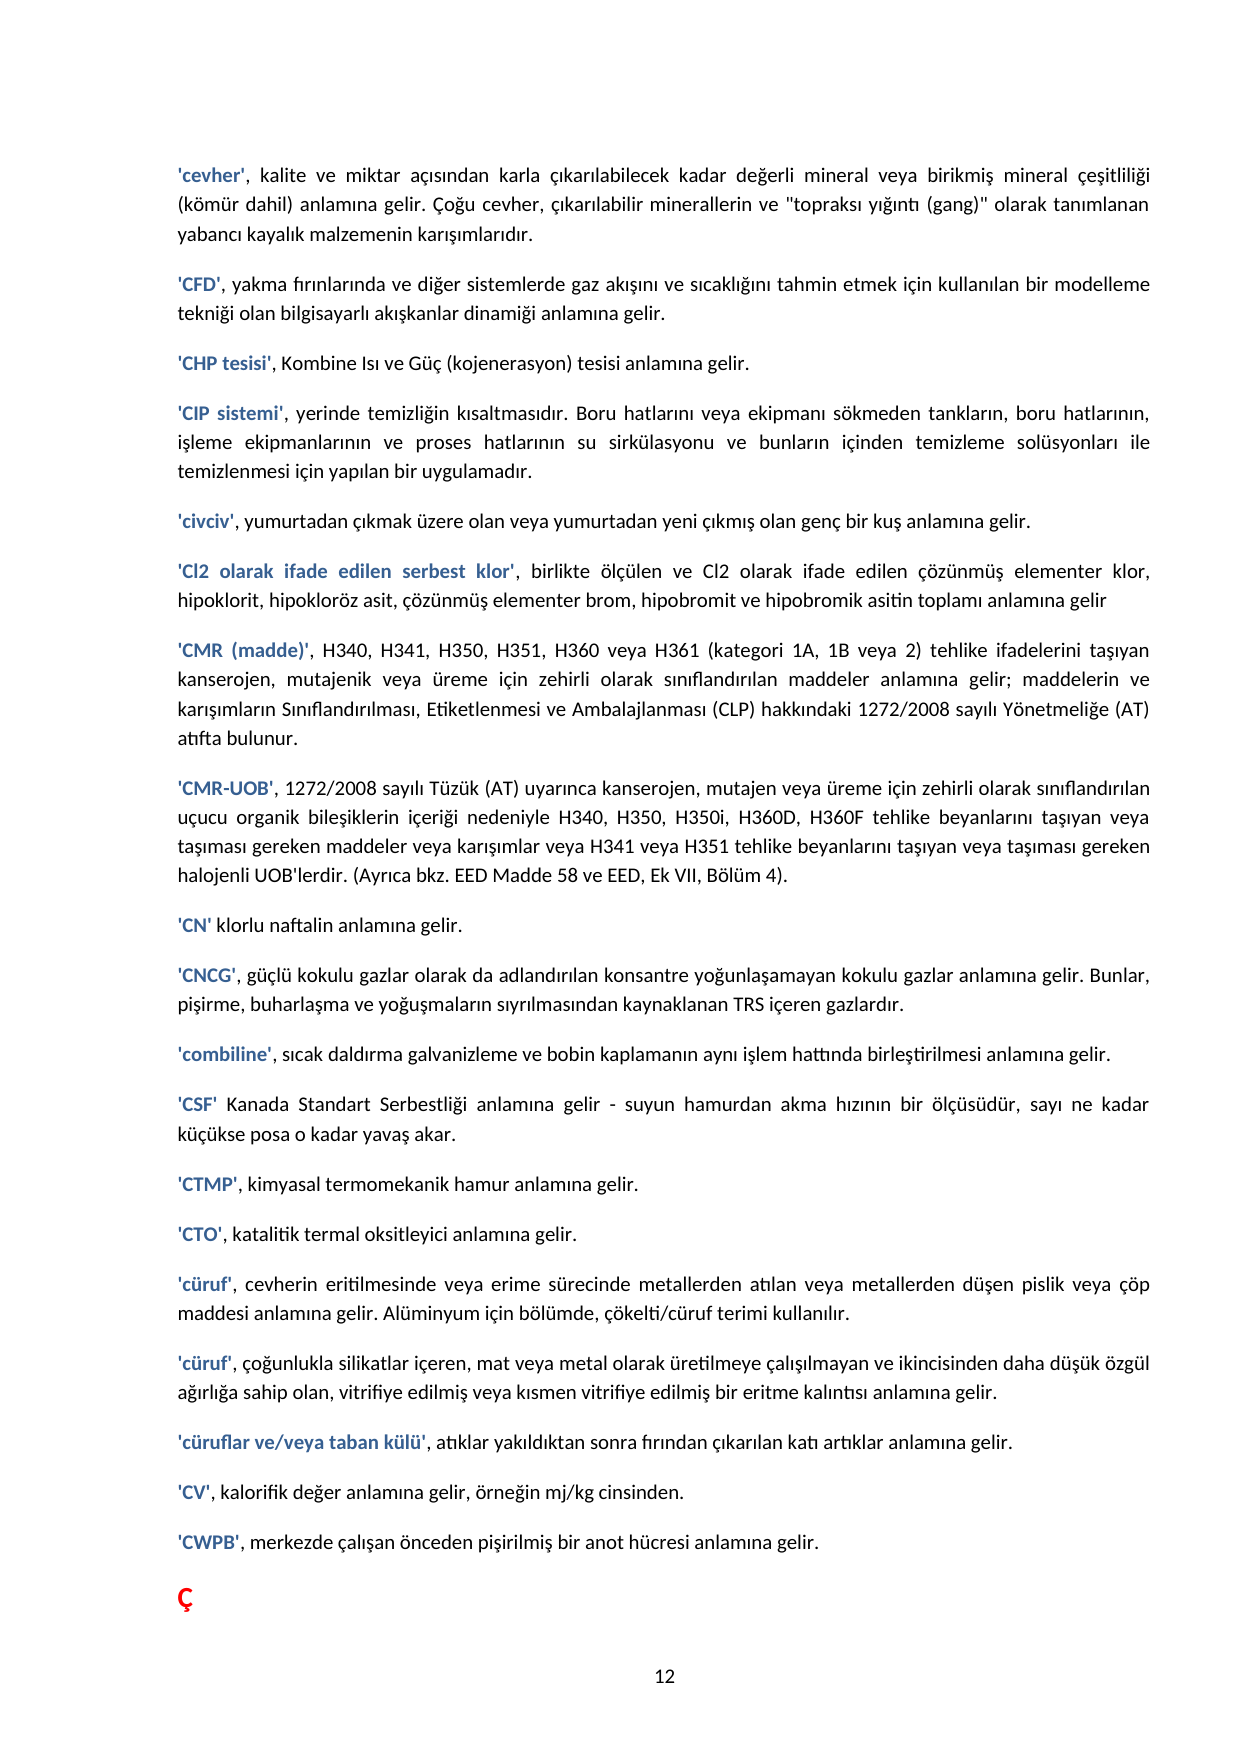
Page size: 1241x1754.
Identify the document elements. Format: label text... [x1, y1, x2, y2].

text 'CNCG', güçlü kokulu gazlar olarak da adlandırılan konsantre yoğunlaşamayan kokulu gazlar anlamına gelir. Bunlar, pişirme, buharlaşma ve yoğuşmaların sıyrılmasından kaynaklanan TRS içeren gazlardır. [177, 962, 1152, 1017]
text 'cevher', kalite ve miktar açısından karla çıkarılabilecek kadar değerli mineral veya birikmiş mineral çeşitliliği (kömür dahil) anlamına gelir. Çoğu cevher, çıkarılabilir minerallerin ve "topraksı yığıntı (gang)" olarak tanımlanan yabancı kayalık malzemenin karışımlarıdır. [177, 162, 1152, 246]
text 'CTO', katalitik termal oksitleyici anlamına gelir. [177, 1221, 1152, 1246]
text 'CN' klorlu naftalin anlamına gelir. [177, 912, 1152, 938]
text 'Cl2 olarak ifade edilen serbest klor', birlikte ölçülen ve Cl2 olarak ifade edilen çözünmüş elementer klor, hipoklorit, hipokloröz asit, çözünmüş elementer brom, hipobromit ve hipobromik asitin toplamı anlamına gelir [177, 558, 1152, 613]
text 'CWPB', merkezde çalışan önceden pişirilmiş bir anot hücresi anlamına gelir. [177, 1529, 1152, 1554]
text 'CFD', yakma fırınlarında ve diğer sistemlerde gaz akışını ve sıcaklığını tahmin etmek için kullanılan bir modelleme tekniği olan bilgisayarlı akışkanlar dinamiği anlamına gelir. [177, 271, 1152, 325]
text 'cüruf', cevherin eritilmesinde veya erime sürecinde metallerden atılan veya metallerden düşen pislik veya çöp maddesi anlamına gelir. Alüminyum için bölümde, çökelti/cüruf terimi kullanılır. [177, 1271, 1152, 1325]
text 'CMR (madde)', H340, H341, H350, H351, H360 veya H361 (kategori 1A, 1B veya 2) tehlike ifadelerini taşıyan kanserojen, mutajenik veya üreme için zehirli olarak sınıflandırılan maddeler anlamına gelir; maddelerin ve karışımların Sınıflandırılması, Etiketlenmesi ve Ambalajlanması (CLP) hakkındaki 1272/2008 sayılı Yönetmeliğe (AT) atıfta bulunur. [177, 637, 1152, 750]
text 'CMR-UOB', 1272/2008 sayılı Tüzük (AT) uyarınca kanserojen, mutajen veya üreme için zehirli olarak sınıflandırılan uçucu organik bileşiklerin içeriği nedeniyle H340, H350, H350i, H360D, H360F tehlike beyanlarını taşıyan veya taşıması gereken maddeler veya karışımlar veya H341 veya H351 tehlike beyanlarını taşıyan veya taşıması gereken halojenli UOB'lerdir. (Ayrıca bkz. EED Madde 58 ve EED, Ek VII, Bölüm 4). [177, 775, 1152, 888]
text Ç [177, 1579, 1152, 1615]
text 'CTMP', kimyasal termomekanik hamur anlamına gelir. [177, 1171, 1152, 1196]
text 'combiline', sıcak daldırma galvanizleme ve bobin kaplamanın aynı işlem hattında birleştirilmesi anlamına gelir. [177, 1042, 1152, 1067]
text 'CSF' Kanada Standart Serbestliği anlamına gelir - suyun hamurdan akma hızının bir ölçüsüdür, sayı ne kadar küçükse posa o kadar yavaş akar. [177, 1092, 1152, 1146]
text 'CV', kalorifik değer anlamına gelir, örneğin mj/kg cinsinden. [177, 1479, 1152, 1504]
text 'civciv', yumurtadan çıkmak üzere olan veya yumurtadan yeni çıkmış olan genç bir kuş anlamına gelir. [177, 508, 1152, 534]
text 'CIP sistemi', yerinde temizliğin kısaltmasıdır. Boru hatlarını veya ekipmanı sökmeden tankların, boru hatlarının, işleme ekipmanlarının ve proses hatlarının su sirkülasyonu ve bunların içinden temizleme solüsyonları ile temizlenmesi için yapılan bir uygulamadır. [177, 400, 1152, 484]
text 'CHP tesisi', Kombine Isı ve Güç (kojenerasyon) tesisi anlamına gelir. [177, 350, 1152, 375]
text 'cüruf', çoğunlukla silikatlar içeren, mat veya metal olarak üretilmeye çalışılmayan ve ikincisinden daha düşük özgül ağırlığa sahip olan, vitrifiye edilmiş veya kısmen vitrifiye edilmiş bir eritme kalıntısı anlamına gelir. [177, 1350, 1152, 1404]
text 'cüruflar ve/veya taban külü', atıklar yakıldıktan sonra fırından çıkarılan katı artıklar anlamına gelir. [177, 1429, 1152, 1454]
